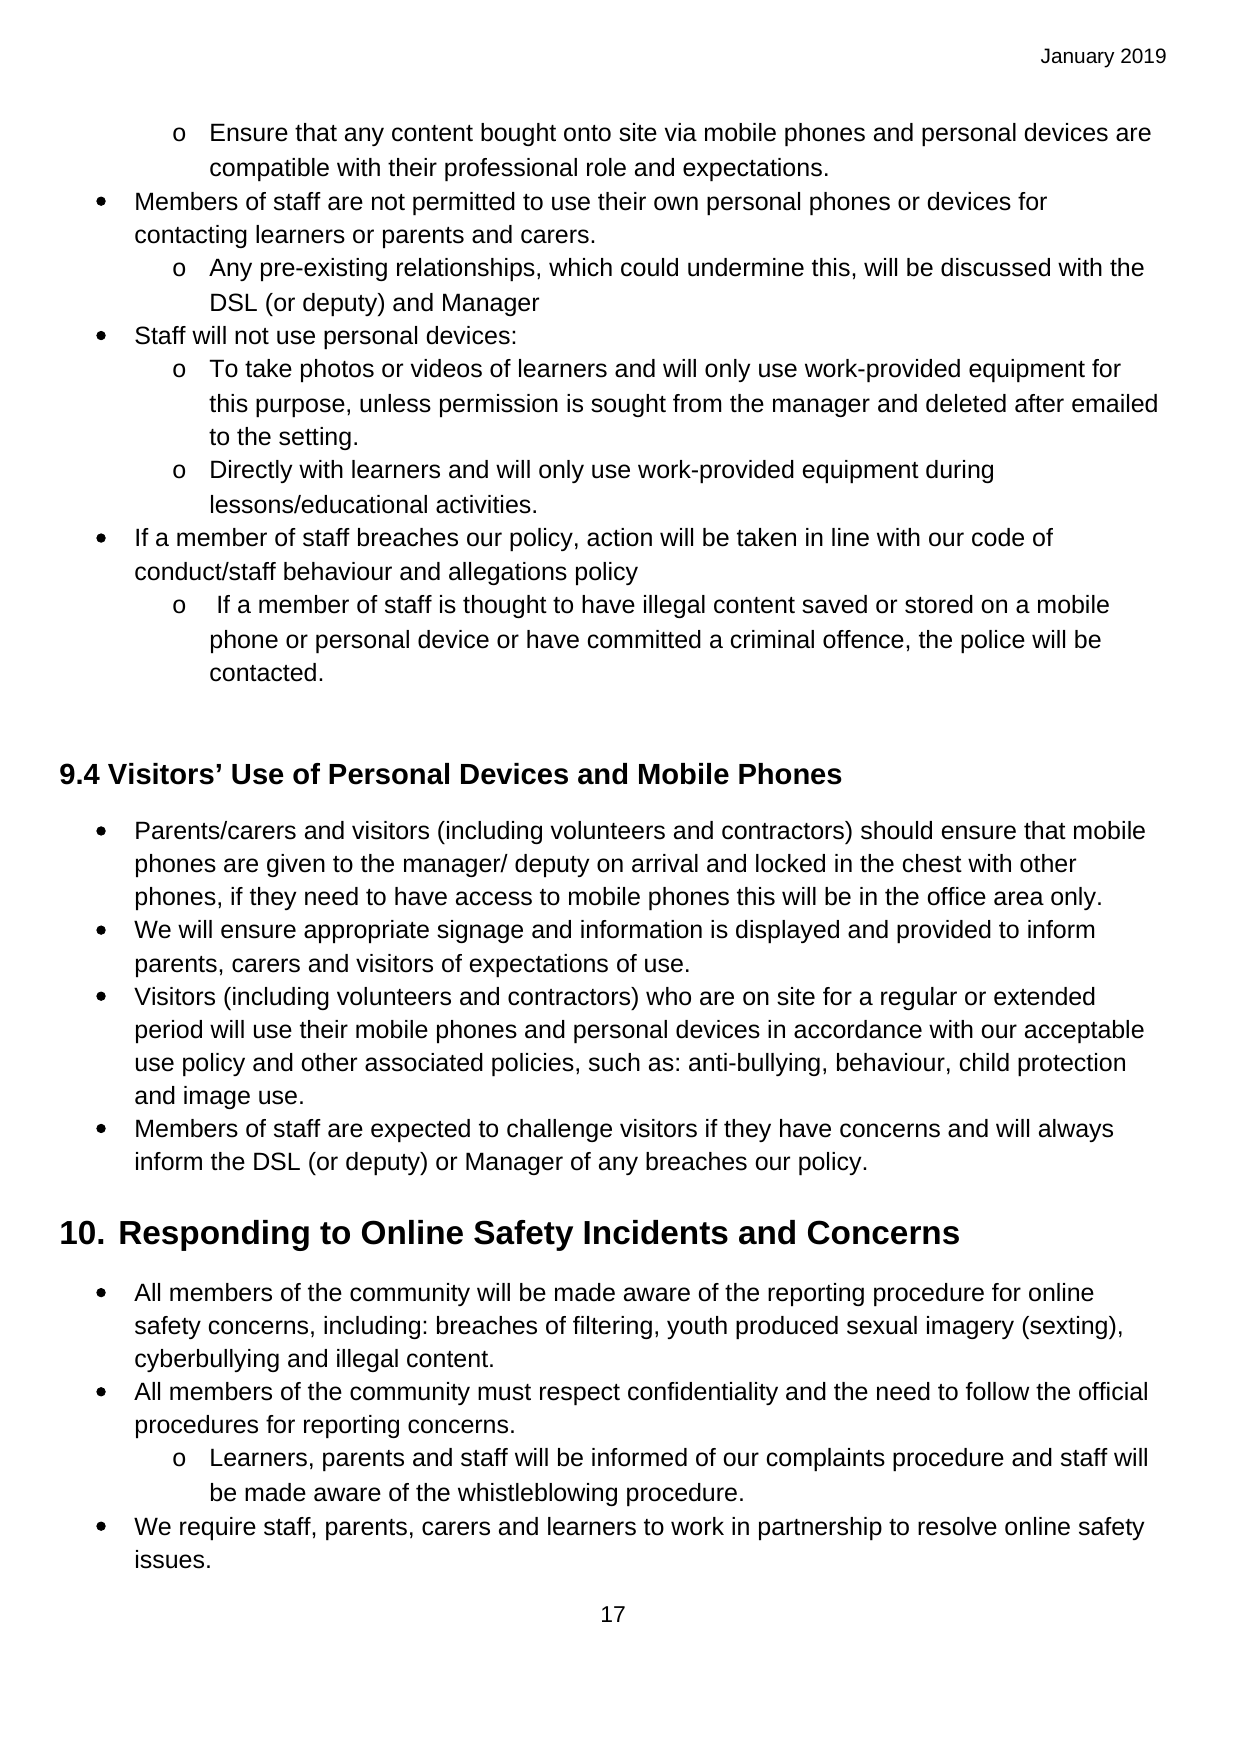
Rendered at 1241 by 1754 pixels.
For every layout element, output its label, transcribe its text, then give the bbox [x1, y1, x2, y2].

list Ensure that any content bought onto site via mobile phones and personal devices are compatible with their professional role and expectations. [172, 118, 1167, 182]
list We will ensure appropriate signage and information is displayed and provided to inform parents, carers and visitors of expectations of use. [97, 915, 1167, 977]
list Responding to Online Safety Incidents and Concerns [59, 1213, 1167, 1251]
list Learners, parents and staff will be informed of our complaints procedure and staff will be made aware of the whistleblowing procedure. [172, 1443, 1167, 1507]
list Staff will not use personal devices: [97, 321, 1167, 350]
list All members of the community will be made aware of the reporting procedure for online safety concerns, including: breaches of filtering, youth produced sexual imagery (sexting), cyberbullying and illegal content. [97, 1278, 1167, 1373]
list Visitors (including volunteers and contractors) who are on site for a regular or extended period will use their mobile phones and personal devices in accordance with our acceptable use policy and other associated policies, such as: anti-bullying, behaviour, child protection and image use. [97, 982, 1167, 1109]
list Parents/carers and visitors (including volunteers and contractors) should ensure that mobile phones are given to the manager/ deputy on arrival and locked in the chest with other phones, if they need to have access to mobile phones this will be in the office area only. [97, 816, 1167, 911]
list We require staff, parents, carers and learners to work in partnership to resolve online safety issues. [97, 1511, 1167, 1573]
list To take photos or videos of learners and will only use work-provided equipment for this purpose, unless permission is sought from the manager and deleted after emailed to the setting. [172, 354, 1167, 451]
list Members of staff are expected to challenge visitors if they have concerns and will always inform the DSL (or deputy) or Manager of any breaches our policy. [97, 1114, 1167, 1176]
list Any pre-existing relationships, which could undermine this, will be discussed with the DSL (or deputy) and Manager [172, 253, 1167, 317]
list If a member of staff is thought to have illegal content saved or stored on a mobile phone or personal device or have committed a criminal offence, the police will be contacted. [172, 589, 1167, 687]
list Members of staff are not permitted to use their own personal phones or devices for contacting learners or parents and carers. [97, 186, 1167, 248]
list Directly with learners and will only use work-provided equipment during lessons/educational activities. [172, 455, 1167, 519]
list If a member of staff breaches our policy, action will be taken in line with our code of conduct/staff behaviour and allegations policy [97, 523, 1167, 585]
list All members of the community must respect confidentiality and the need to follow the official procedures for reporting concerns. [97, 1377, 1167, 1439]
text 9.4 Visitors’ Use of Personal Devices and Mobile Phones [59, 757, 1167, 790]
